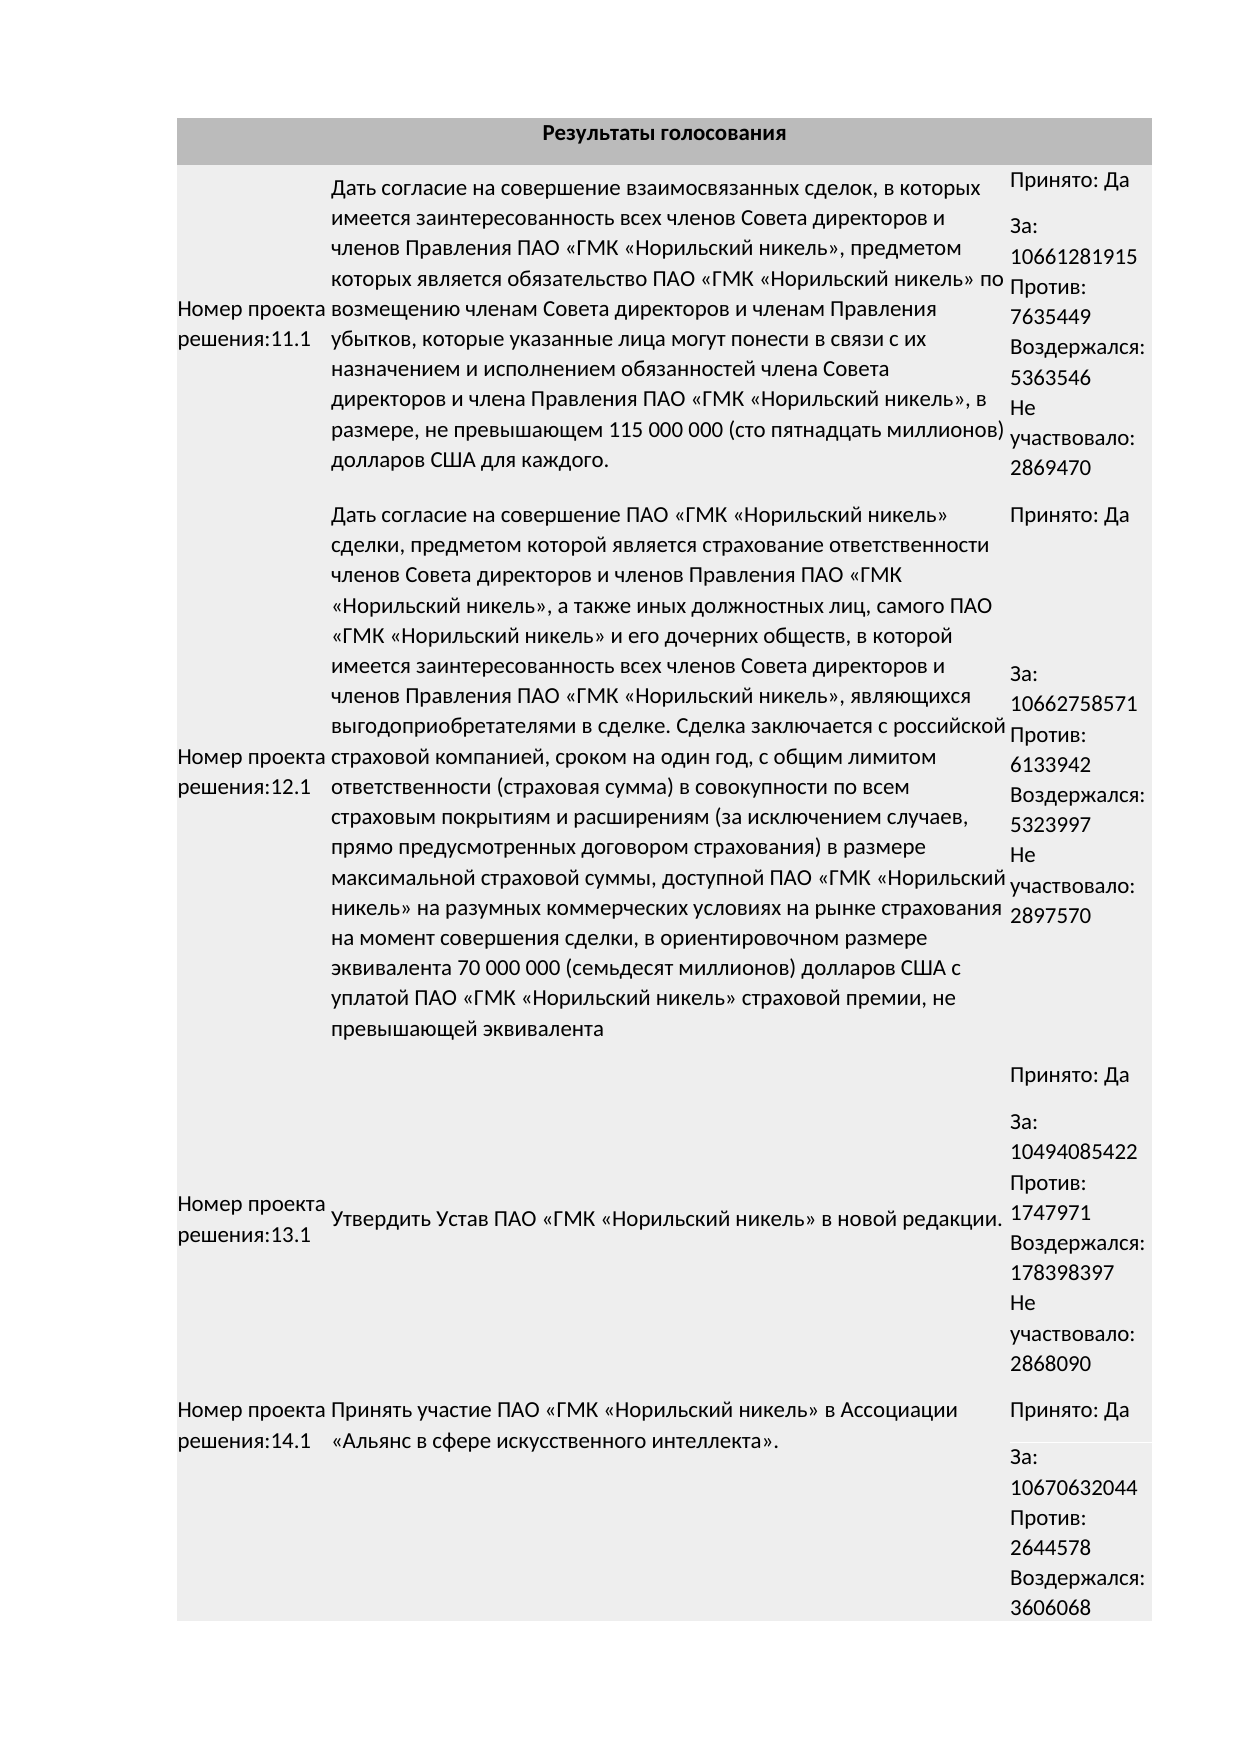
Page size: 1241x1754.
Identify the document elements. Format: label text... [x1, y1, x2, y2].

table_cell Принято: Да [1010, 1060, 1152, 1107]
table_cell Принято: Да [1010, 1396, 1152, 1442]
table_cell Дать согласие на совершение взаимосвязанных сделок, в которых имеется заинтересованность всех членов Совета директоров и членов Правления ПАО «ГМК «Норильский никель», предметом которых является обязательство ПАО «ГМК «Норильский никель» по возмещению членам Совета директоров и членам Правления убытков, которые указанные лица могут понести в связи с их назначением и исполнением обязанностей члена Совета директоров и члена Правления ПАО «ГМК «Норильский никель», в размере, не превышающем 115 000 000 (сто пятнадцать миллионов) долларов США для каждого. [331, 165, 1010, 500]
table_cell Принято: Да [1010, 165, 1152, 212]
table_cell Номер проекта решения:13.1 [177, 1060, 331, 1396]
table_cell Утвердить Устав ПАО «ГМК «Норильский никель» в новой редакции. [331, 1060, 1010, 1396]
table_cell За: 10494085422 Против: 1747971 Воздержался: 178398397 Не участвовало: 2868090 [1010, 1107, 1152, 1396]
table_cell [1010, 1443, 1152, 1621]
table_cell Номер проекта решения:11.1 [177, 165, 331, 500]
table_header Результаты голосования [177, 118, 1152, 165]
table_cell Номер проекта решения:12.1 [177, 500, 331, 1060]
table_cell Принять участие ПАО «ГМК «Норильский никель» в Ассоциации «Альянс в сфере искусственного интеллекта». [331, 1396, 1010, 1621]
table_cell Принято: Да [1010, 500, 1152, 547]
table_cell Номер проекта решения:14.1 [177, 1396, 331, 1621]
table_cell Дать согласие на совершение ПАО «ГМК «Норильский никель» сделки, предметом которой является страхование ответственности членов Совета директоров и членов Правления ПАО «ГМК «Норильский никель», а также иных должностных лиц, самого ПАО «ГМК «Норильский никель» и его дочерних обществ, в которой имеется заинтересованность всех членов Совета директоров и членов Правления ПАО «ГМК «Норильский никель», являющихся выгодоприобретателями в сделке. Сделка заключается с российской страховой компанией, сроком на один год, с общим лимитом ответственности (страховая сумма) в совокупности по всем страховым покрытиям и расширениям (за исключением случаев, прямо предусмотренных договором страхования) в размере максимальной страховой суммы, доступной ПАО «ГМК «Норильский никель» на разумных коммерческих условиях на рынке страхования на момент совершения сделки, в ориентировочном размере эквивалента 70 000 000 (семьдесят миллионов) долларов США с уплатой ПАО «ГМК «Норильский никель» страховой премии, не превышающей эквивалента [331, 500, 1010, 1060]
table_cell За: 10661281915 Против: 7635449 Воздержался: 5363546 Не участвовало: 2869470 [1010, 212, 1152, 500]
table_cell За: 10662758571 Против: 6133942 Воздержался: 5323997 Не участвовало: 2897570 [1010, 547, 1152, 1060]
